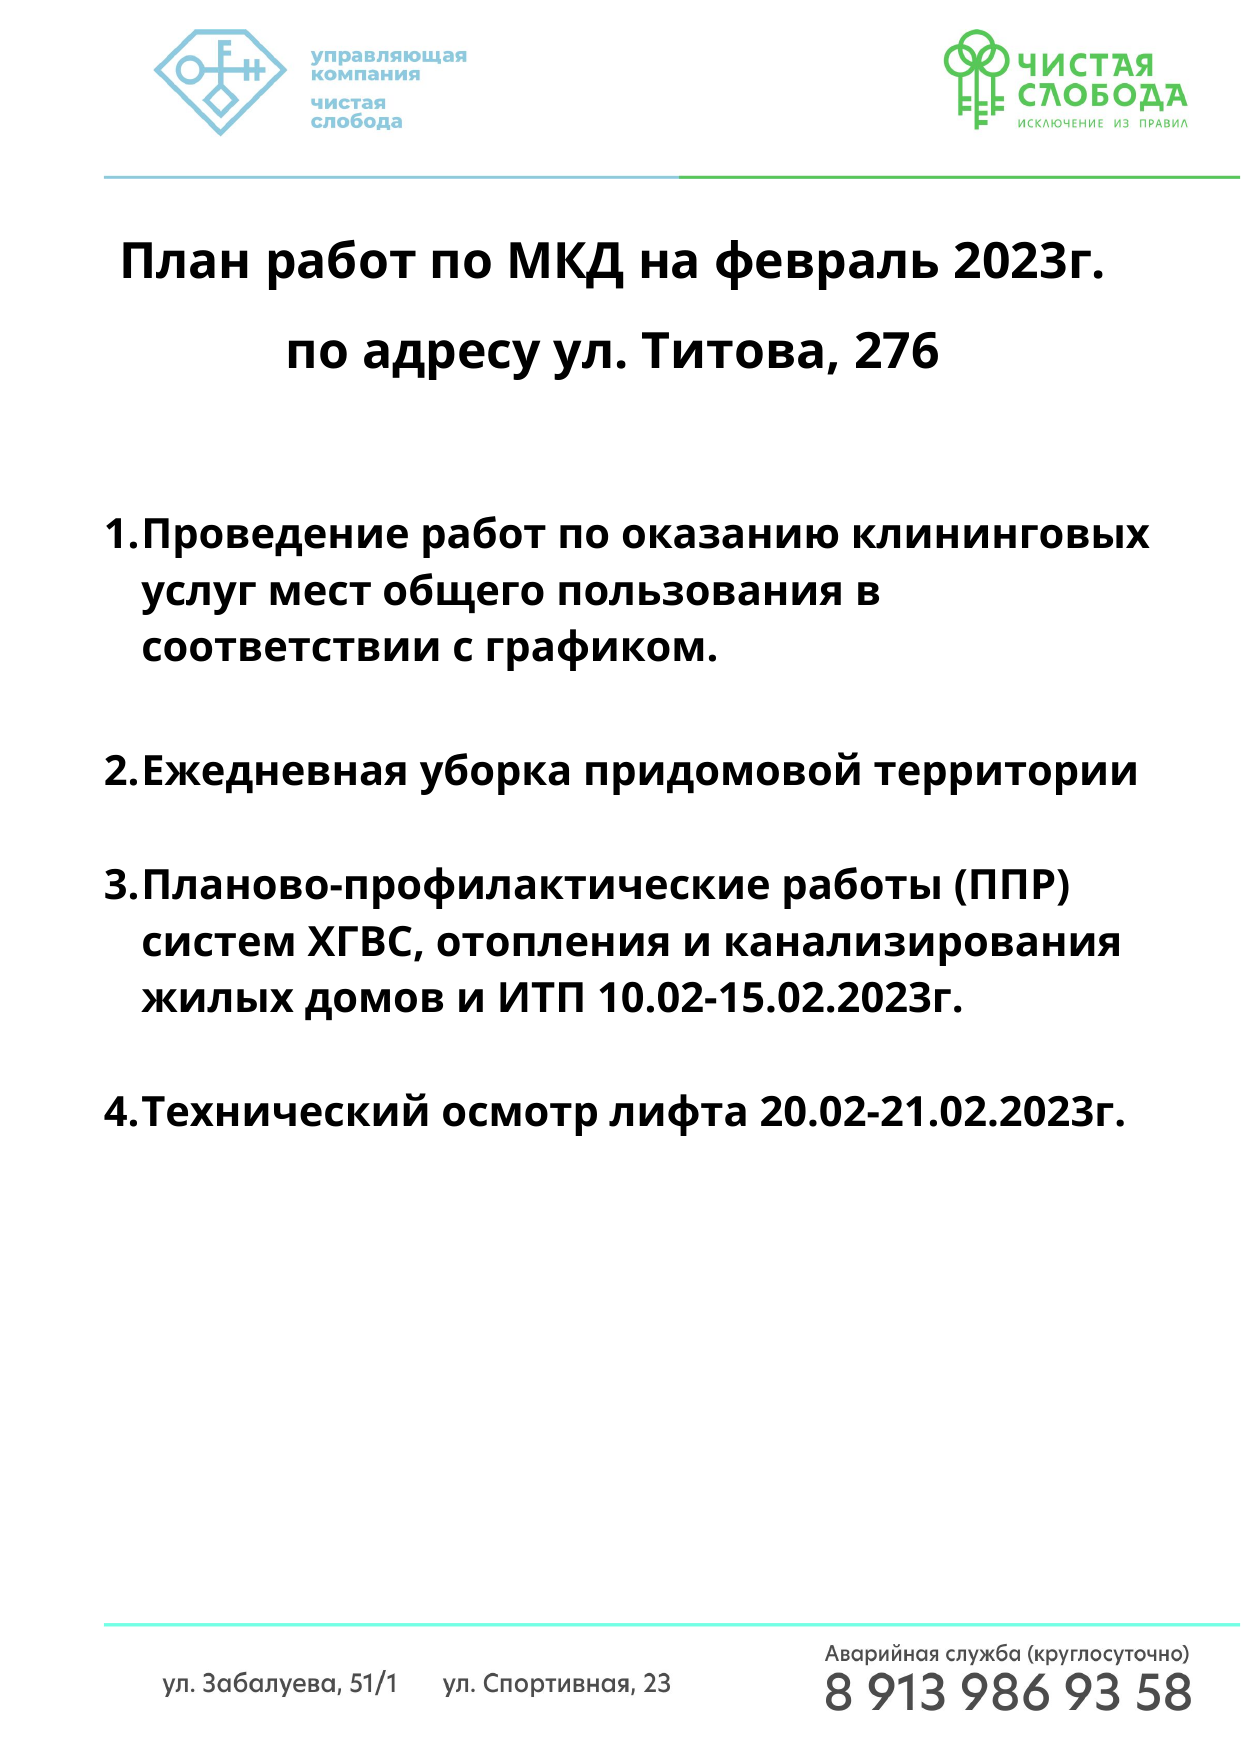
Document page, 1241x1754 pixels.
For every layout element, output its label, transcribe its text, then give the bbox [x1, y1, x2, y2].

picture [103, 29, 1241, 179]
list Проведение работ по оказанию клининговых услуг мест общего пользования в соответствии с графиком. [103, 503, 1167, 674]
picture [103, 1623, 1241, 1711]
text План работ по МКД на февраль 2023г. [59, 225, 1167, 293]
text по адресу ул. Титова, 276 [59, 315, 1167, 383]
list Ежедневная уборка придомовой территории [103, 741, 1167, 798]
list Технический осмотр лифта 20.02-21.02.2023г. [103, 1082, 1167, 1138]
list Планово-профилактические работы (ППР) систем ХГВС, отопления и канализирования жилых домов и ИТП 10.02-15.02.2023г. [103, 855, 1167, 1025]
